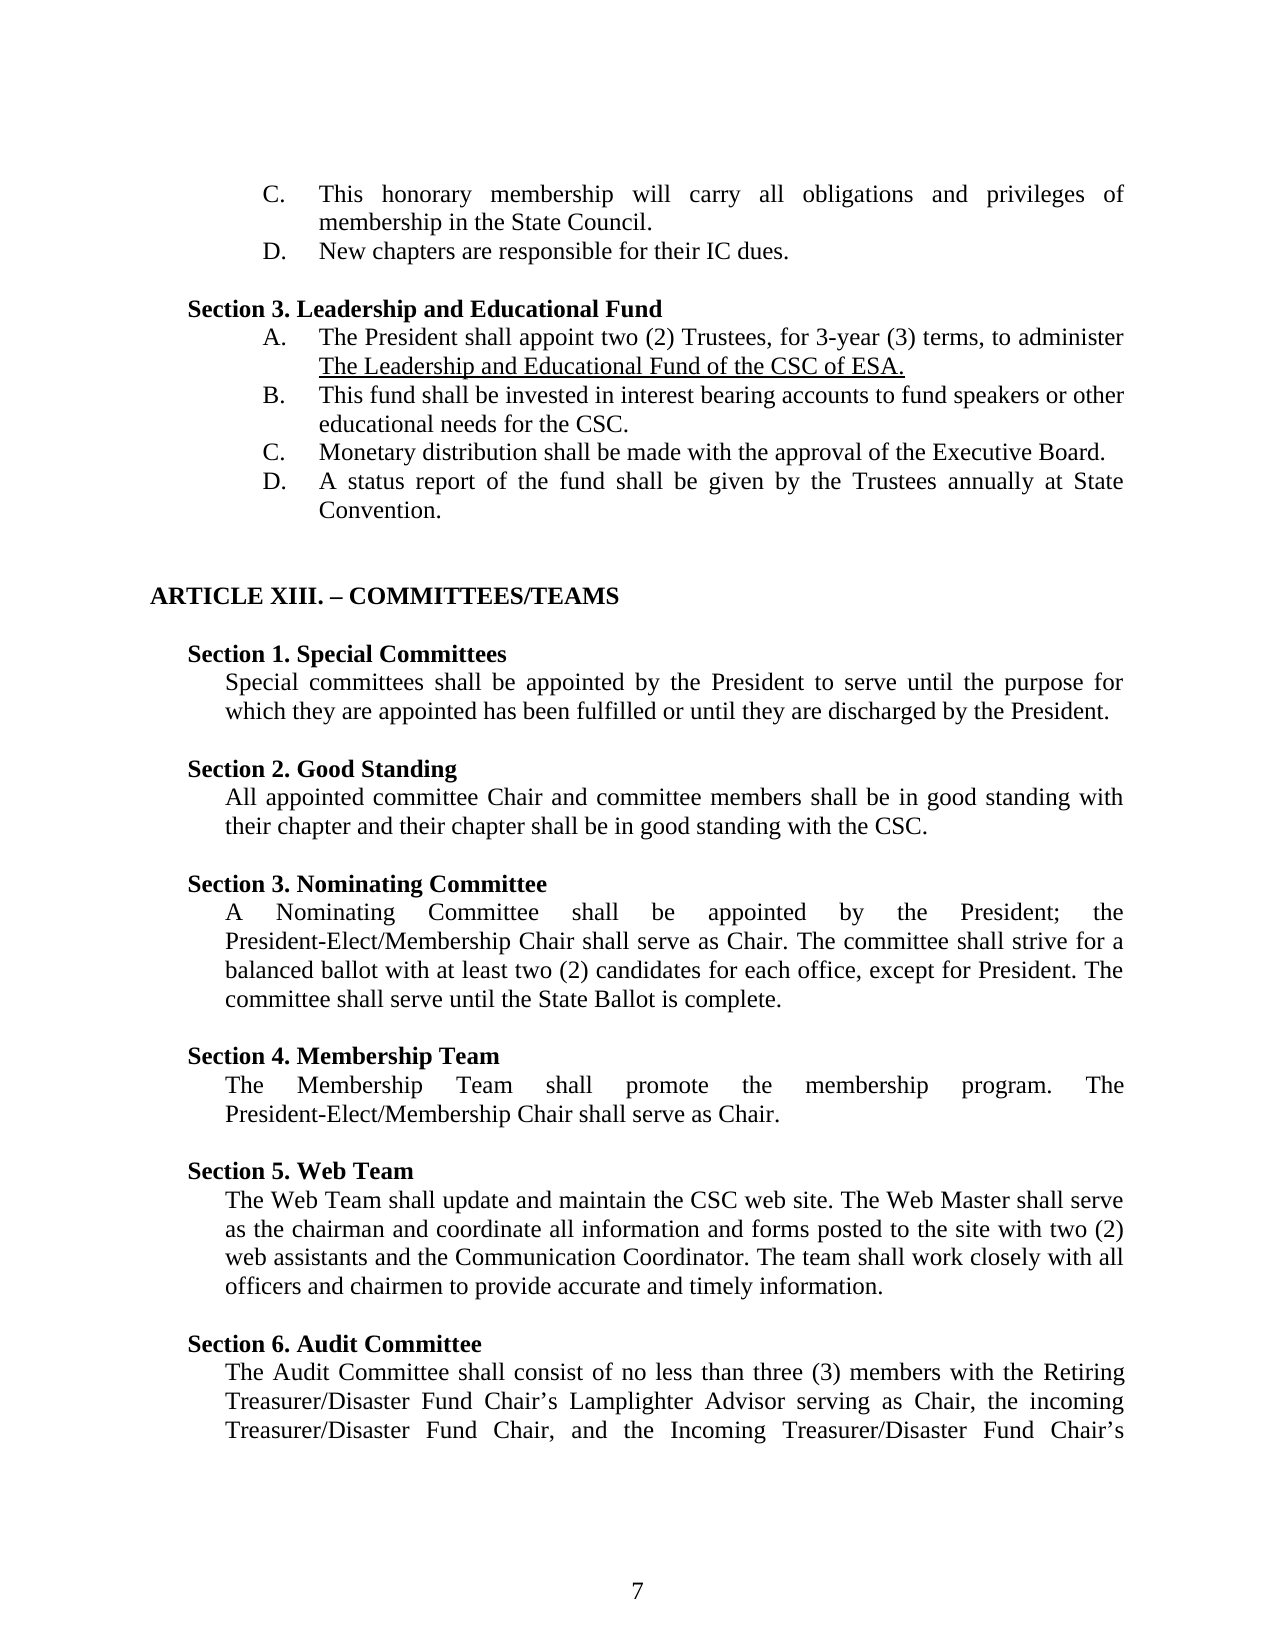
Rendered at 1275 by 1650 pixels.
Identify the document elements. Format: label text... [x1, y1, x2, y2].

text Section 2. Good Standing [187, 754, 1125, 782]
list New chapters are responsible for their IC dues. [262, 236, 1125, 265]
text Section 3. Nominating Committee [187, 869, 1125, 897]
text Section 1. Special Committees [187, 639, 1125, 667]
text Special committees shall be appointed by the President to serve until the purpose for which they are appointed has been fulfilled or until they are discharged by the President. [225, 667, 1125, 725]
text The Membership Team shall promote the membership program. The President-Elect/Membership Chair shall serve as Chair. [225, 1070, 1125, 1127]
text Section 3. Leadership and Educational Fund [187, 294, 1125, 322]
text The Web Team shall update and maintain the CSC web site. The Web Master shall serve as the chairman and coordinate all information and forms posted to the site with two (2) web assistants and the Communication Coordinator. The team shall work closely with all officers and chairmen to provide accurate and timely information. [225, 1185, 1125, 1300]
text Section 6. Audit Committee [187, 1329, 1125, 1357]
text All appointed committee Chair and committee members shall be in good standing with their chapter and their chapter shall be in good standing with the CSC. [225, 782, 1125, 840]
text Article XIII. – Committees/Teams [150, 581, 1125, 610]
list A status report of the fund shall be given by the Trustees annually at State Convention. [262, 466, 1125, 524]
text Section 4. Membership Team [187, 1041, 1125, 1070]
list Monetary distribution shall be made with the approval of the Executive Board. [262, 437, 1125, 466]
list The President shall appoint two (2) Trustees, for 3-year (3) terms, to administer The Leadership and Educational Fund of the CSC of ESA. [262, 322, 1125, 380]
text Section 5. Web Team [187, 1156, 1125, 1185]
list This fund shall be invested in interest bearing accounts to fund speakers or other educational needs for the CSC. [262, 380, 1125, 437]
text A Nominating Committee shall be appointed by the President; the President-Elect/Membership Chair shall serve as Chair. The committee shall strive for a balanced ballot with at least two (2) candidates for each office, except for President. The committee shall serve until the State Ballot is complete. [225, 897, 1125, 1012]
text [225, 1357, 1125, 1444]
list This honorary membership will carry all obligations and privileges of membership in the State Council. [262, 179, 1125, 236]
